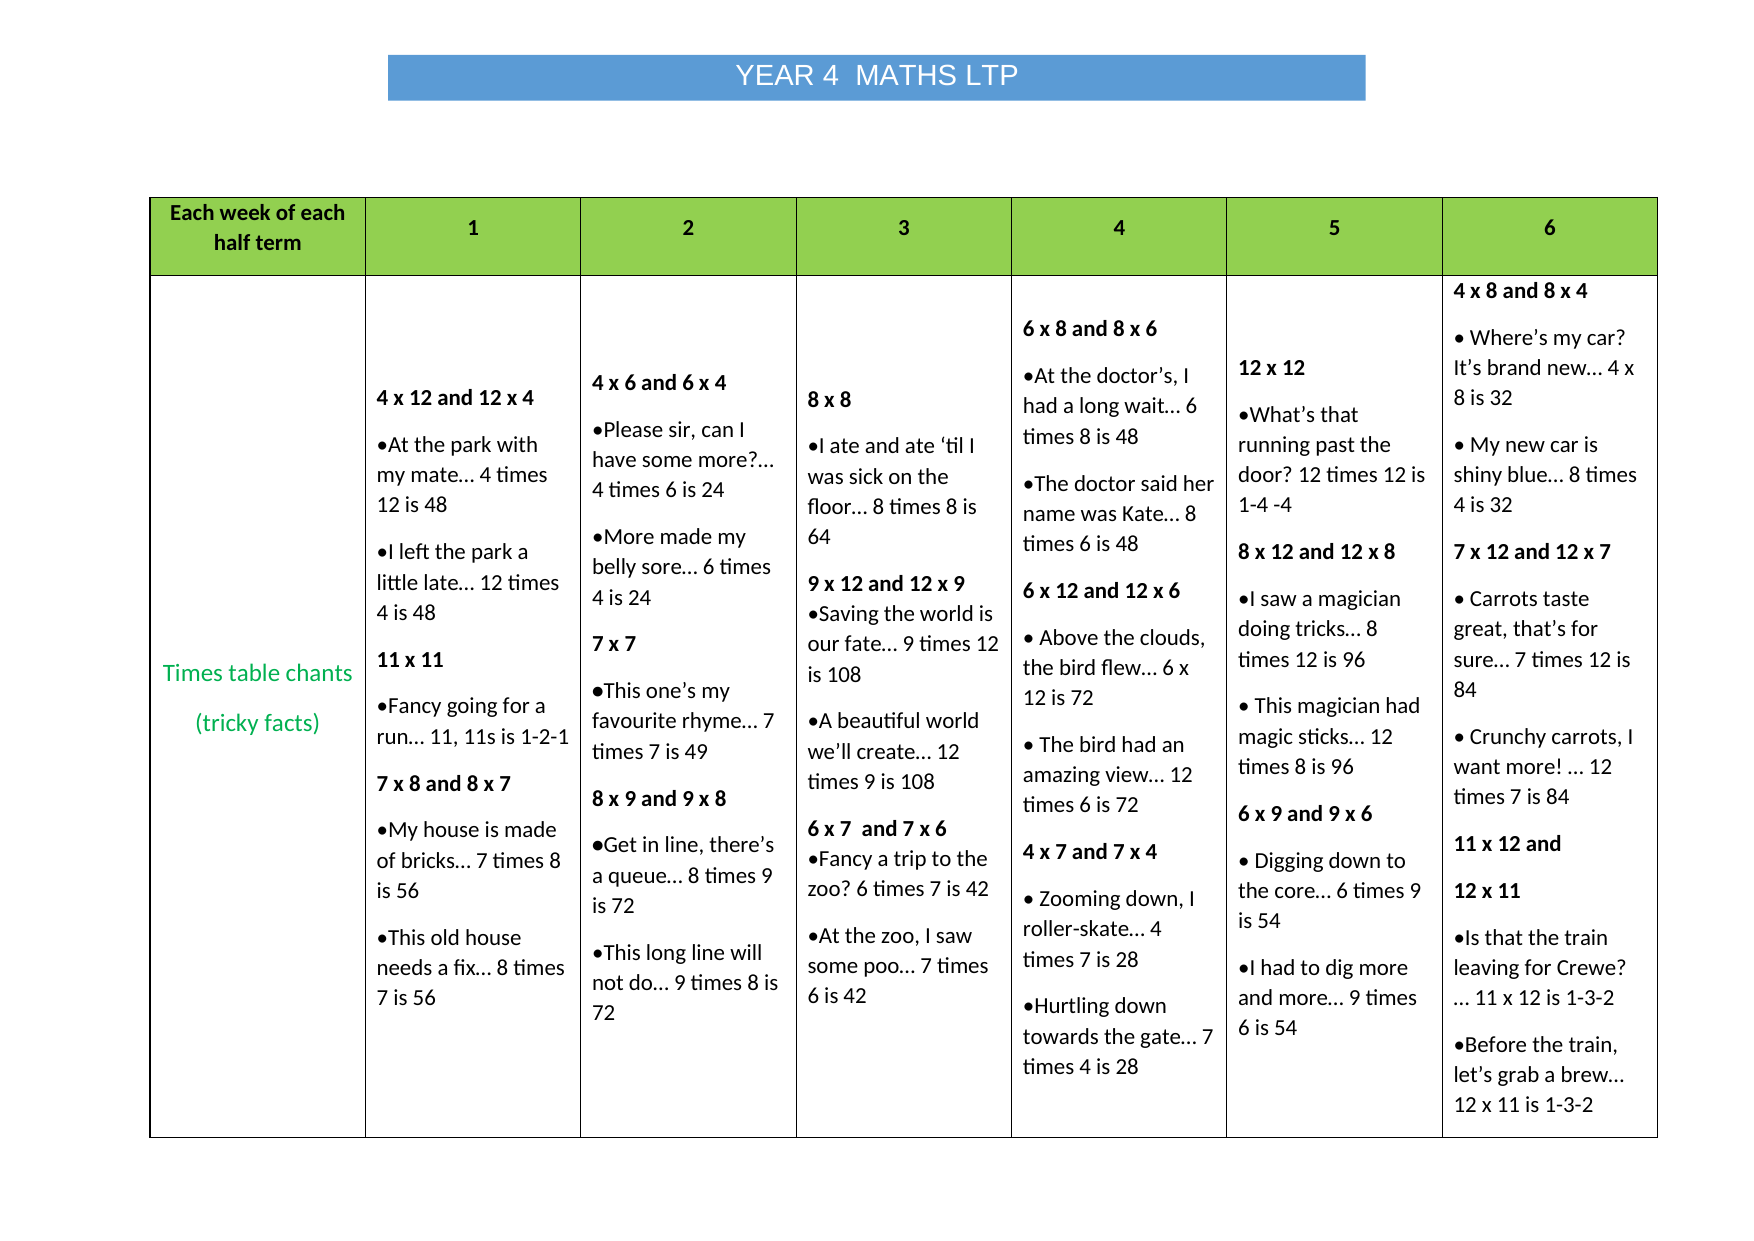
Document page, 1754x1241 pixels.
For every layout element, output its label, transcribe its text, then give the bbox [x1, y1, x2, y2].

table_cell Times table chants (tricky facts) [151, 276, 365, 1137]
table_header 1 [366, 198, 580, 275]
table_cell 4 x 12 and 12 x 4 •At the park with my mate… 4 times 12 is 48 •I left the park a little late… 12 times 4 is 48 11 x 11 •Fancy going for a run… 11, 11s is 1-2-1 7 x 8 and 8 x 7 •My house is made of bricks… 7 times 8 is 56 •This old house needs a fix… 8 times 7 is 56 [366, 276, 580, 1137]
table_header 6 [1443, 198, 1657, 275]
table_header 2 [581, 198, 796, 275]
table_cell 6 x 8 and 8 x 6 •At the doctor’s, I had a long wait… 6 times 8 is 48 •The doctor said her name was Kate… 8 times 6 is 48 6 x 12 and 12 x 6 • Above the clouds, the bird flew… 6 x 12 is 72 • The bird had an amazing view… 12 times 6 is 72 4 x 7 and 7 x 4 • Zooming down, I roller-skate… 4 times 7 is 28 •Hurtling down towards the gate… 7 times 4 is 28 [1012, 276, 1226, 1137]
table_header Each week of each half term [151, 198, 365, 275]
table_cell 4 x 8 and 8 x 4 • Where’s my car? It’s brand new… 4 x 8 is 32 • My new car is shiny blue… 8 times 4 is 32 7 x 12 and 12 x 7 • Carrots taste great, that’s for sure… 7 times 12 is 84 • Crunchy carrots, I want more! … 12 times 7 is 84 11 x 12 and 12 x 11 •Is that the train leaving for Crewe? … 11 x 12 is 1-3-2 •Before the train, let’s grab a brew… 12 x 11 is 1-3-2 [1443, 276, 1657, 1137]
table_cell 12 x 12 •What’s that running past the door? 12 times 12 is 1-4 -4 8 x 12 and 12 x 8 •I saw a magician doing tricks… 8 times 12 is 96 • This magician had magic sticks… 12 times 8 is 96 6 x 9 and 9 x 6 • Digging down to the core… 6 times 9 is 54 •I had to dig more and more… 9 times 6 is 54 [1227, 276, 1442, 1137]
table_cell 4 x 6 and 6 x 4 •Please sir, can I have some more?… 4 times 6 is 24 •More made my belly sore… 6 times 4 is 24 7 x 7 •This one’s my favourite rhyme… 7 times 7 is 49 8 x 9 and 9 x 8 •Get in line, there’s a queue… 8 times 9 is 72 •This long line will not do… 9 times 8 is 72 [581, 276, 796, 1137]
table_cell 8 x 8 •I ate and ate ‘til I was sick on the floor… 8 times 8 is 64 9 x 12 and 12 x 9 •Saving the world is our fate… 9 times 12 is 108 •A beautiful world we’ll create… 12 times 9 is 108 6 x 7 and 7 x 6 •Fancy a trip to the zoo? 6 times 7 is 42 •At the zoo, I saw some poo… 7 times 6 is 42 [797, 276, 1011, 1137]
table_header 3 [797, 198, 1011, 275]
table_header 4 [1012, 198, 1226, 275]
table_header 5 [1227, 198, 1442, 275]
